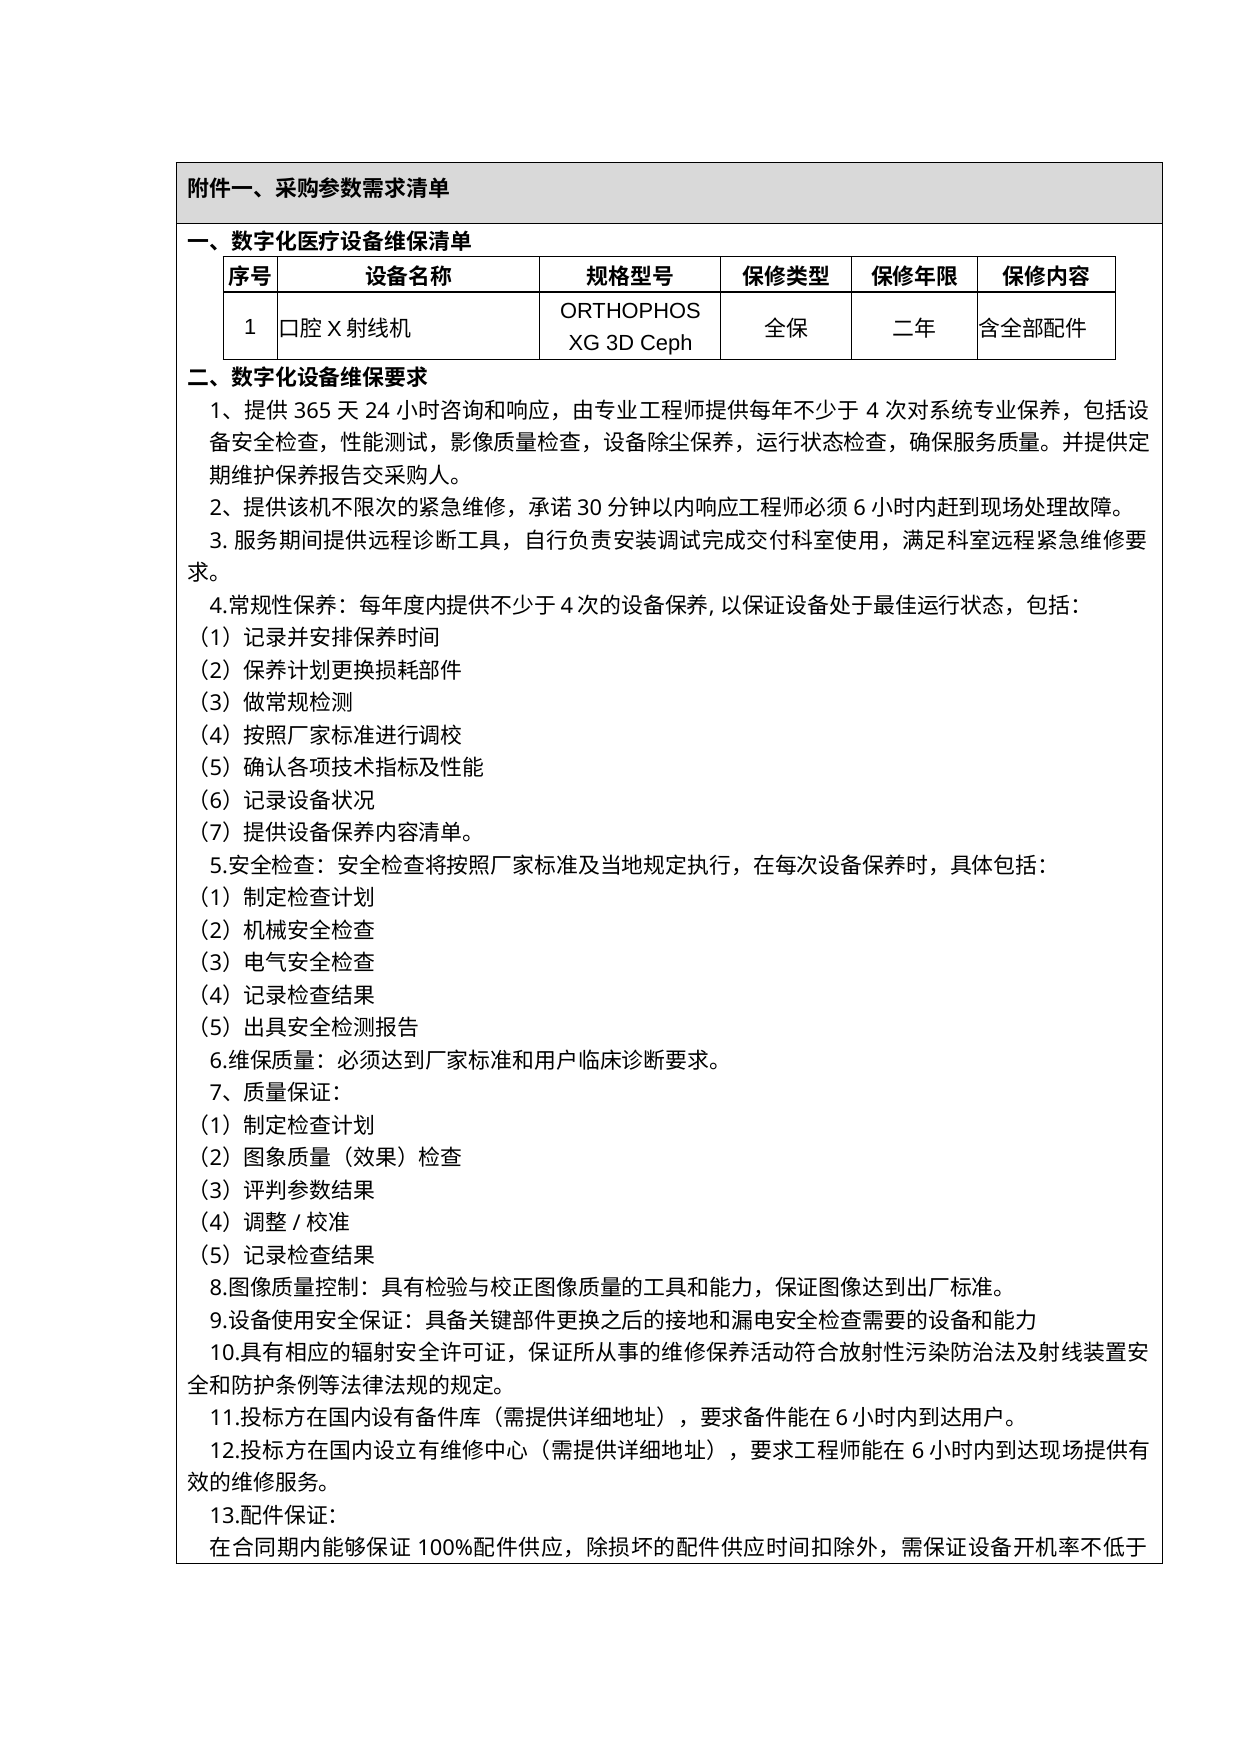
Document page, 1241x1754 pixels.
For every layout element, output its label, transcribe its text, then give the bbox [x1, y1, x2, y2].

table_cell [177, 224, 1162, 1562]
table_header 附件一、采购参数需求清单 [177, 163, 1162, 223]
